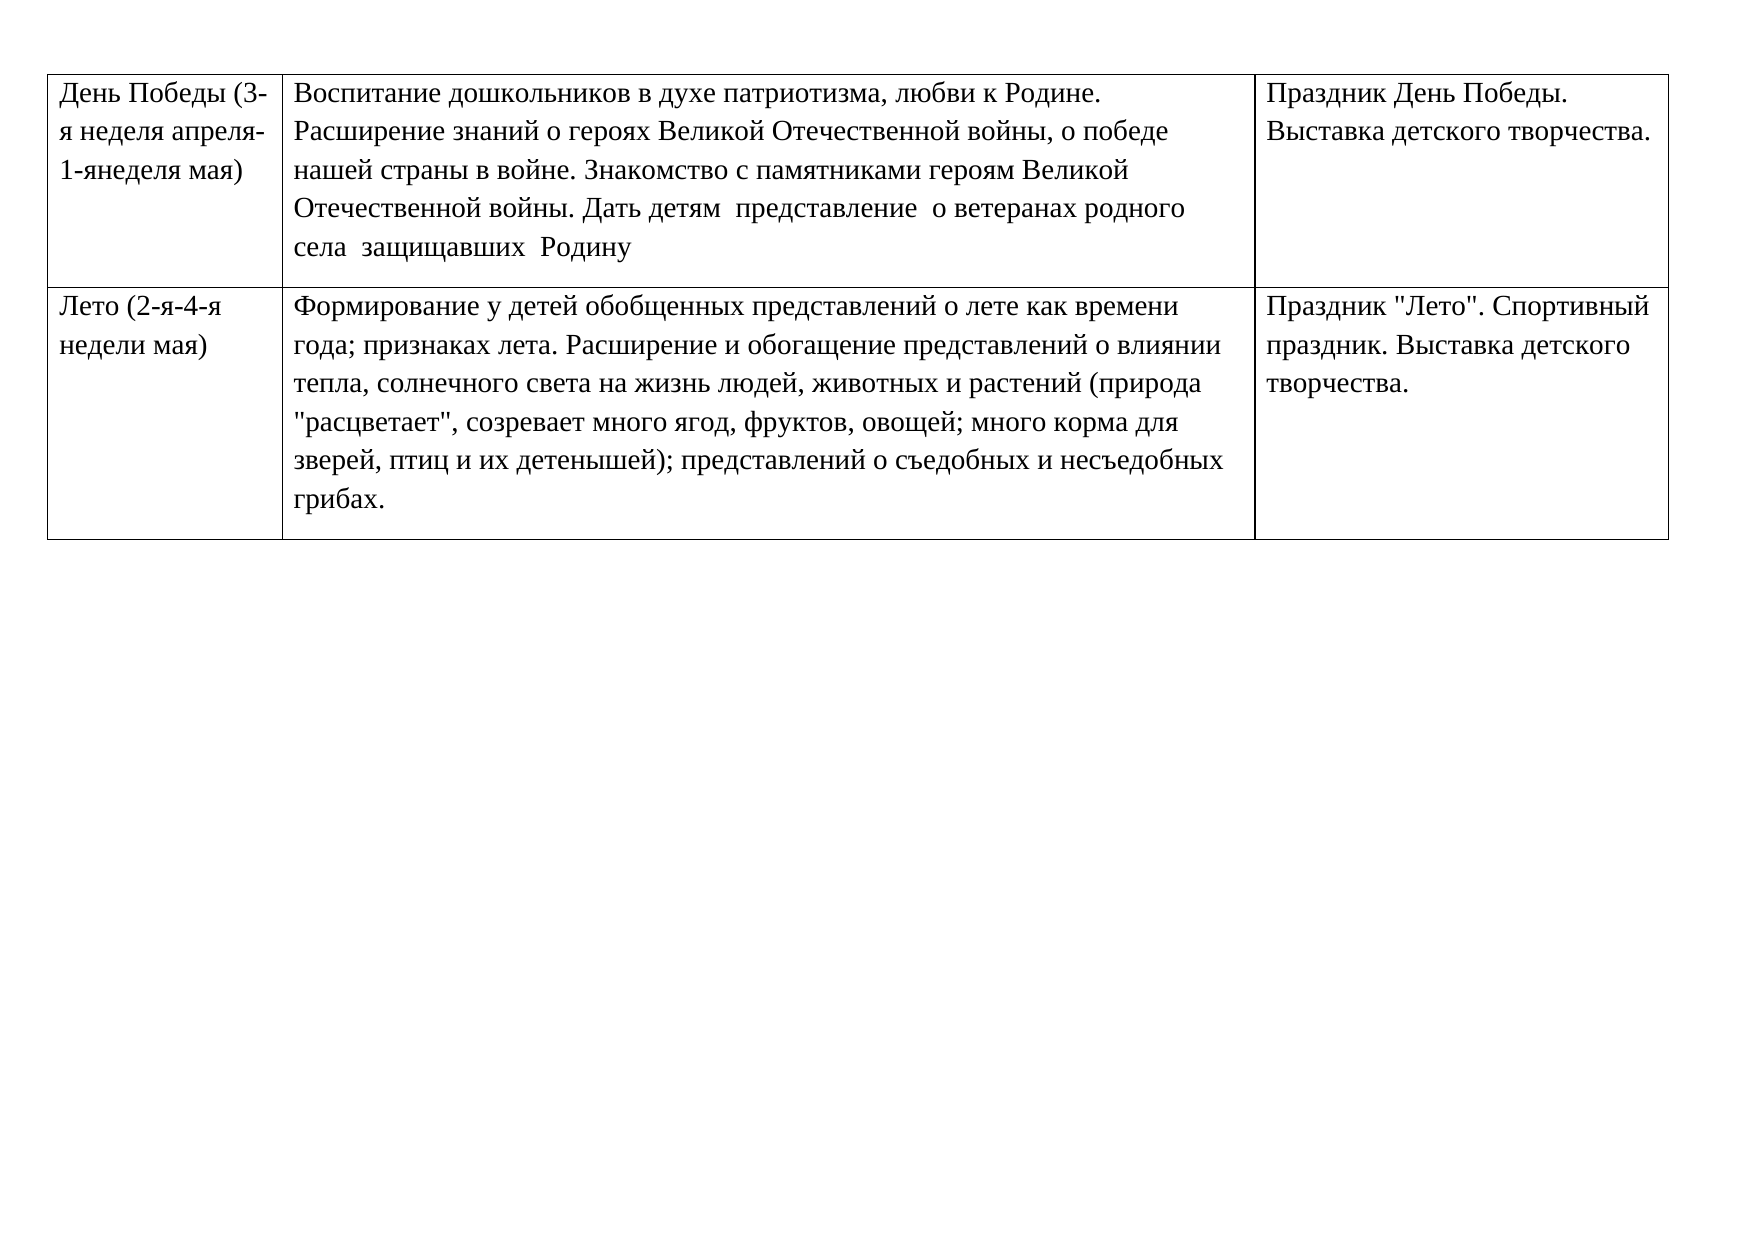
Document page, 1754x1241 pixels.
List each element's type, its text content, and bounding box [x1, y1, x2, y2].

table_cell Лето (2-я-4-я недели мая) [48, 288, 282, 539]
table_cell Праздник День Победы. Выставка детского творчества. [1256, 75, 1668, 287]
table_cell День Победы (3-я неделя апреля-1-янеделя мая) [48, 75, 282, 287]
table_cell Формирование у детей обобщенных представлений о лете как времени года; признаках лета. Расширение и обогащение представлений о влиянии тепла, солнечного света на жизнь людей, животных и растений (природа "расцветает", созревает много ягод, фруктов, овощей; много корма для зверей, птиц и их детенышей); представлений о съедобных и несъедобных грибах. [283, 288, 1254, 539]
table_cell Воспитание дошкольников в духе патриотизма, любви к Родине. Расширение знаний о героях Великой Отечественной войны, о победе нашей страны в войне. Знакомство с памятниками героям Великой Отечественной войны. Дать детям представление о ветеранах родного села защищавших Родину [283, 75, 1254, 287]
table_cell Праздник "Лето". Спортивный праздник. Выставка детского творчества. [1256, 288, 1668, 539]
